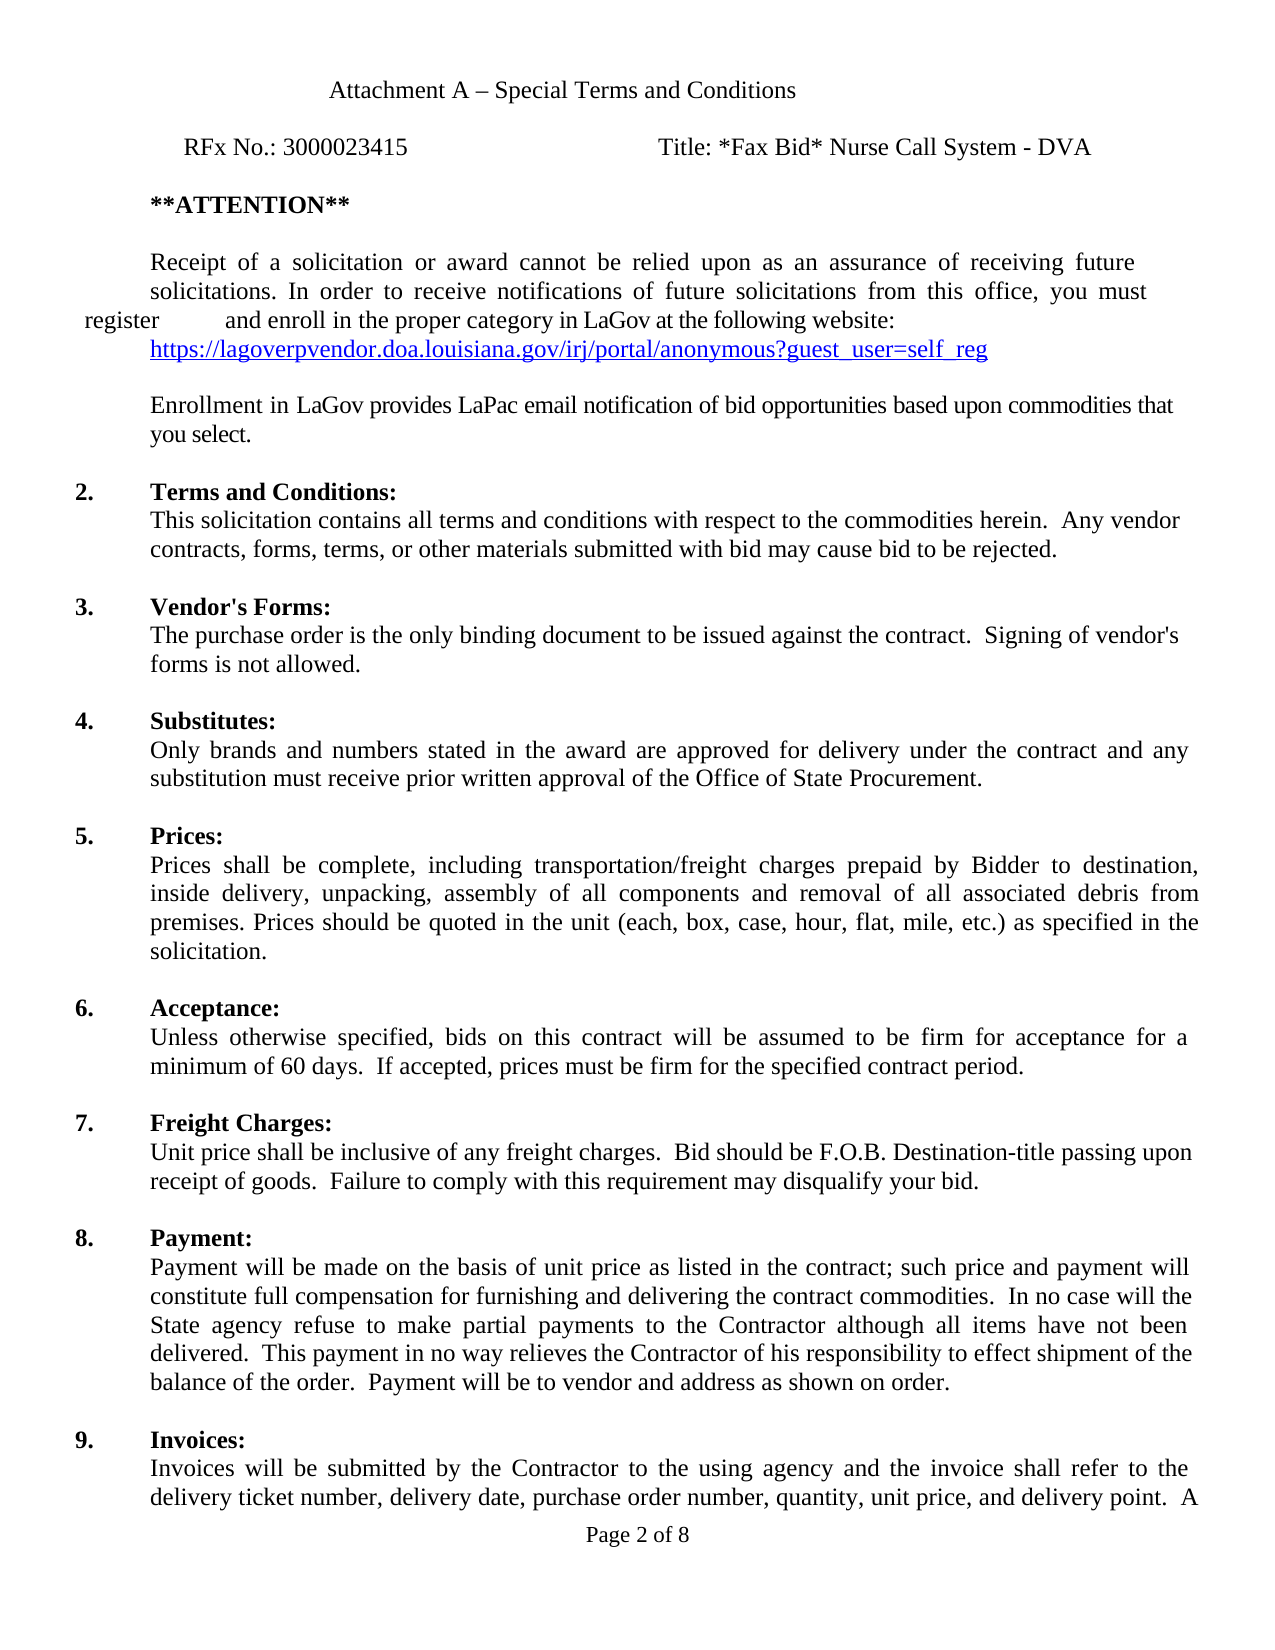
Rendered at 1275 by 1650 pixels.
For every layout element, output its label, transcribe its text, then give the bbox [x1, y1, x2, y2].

list This solicitation contains all terms and conditions with respect to the commodities herein. Any vendor contracts, forms, terms, or other materials submitted with bid may cause bid to be rejected. [131, 506, 1181, 563]
text **ATTENTION** [84, 190, 1147, 219]
list Payment will be made on the basis of unit price as listed in the contract; such price and payment will constitute full compensation for furnishing and delivering the contract commodities. In no case will the State agency refuse to make partial payments to the Contractor although all items have not been delivered. This payment in no way relieves the Contractor of his responsibility to effect shipment of the balance of the order. Payment will be to vendor and address as shown on order. [131, 1252, 1200, 1396]
text https://lagoverpvendor.doa.louisiana.gov/irj/portal/anonymous?guest_user=self_reg [84, 334, 1200, 362]
list Invoices: [75, 1425, 1200, 1453]
text Receipt of a solicitation or award cannot be relied upon as an assurance of receiving future solicitations. In order to receive notifications of future solicitations from this office, you must register and enroll in the proper category in LaGov at the following website: [84, 247, 1147, 334]
list Substitutes: [75, 706, 1200, 735]
list Prices shall be complete, including transportation/freight charges prepaid by Bidder to destination, inside delivery, unpacking, assembly of all components and removal of all associated debris from premises. Prices should be quoted in the unit (each, box, case, hour, flat, mile, etc.) as specified in the solicitation. [150, 850, 1200, 965]
list Unit price shall be inclusive of any freight charges. Bid should be F.O.B. Destination-title passing upon receipt of goods. Failure to comply with this requirement may disqualify your bid. [131, 1137, 1200, 1195]
list Unless otherwise specified, bids on this contract will be assumed to be firm for acceptance for a minimum of 60 days. If accepted, prices must be firm for the specified contract period. [131, 1022, 1200, 1080]
list Vendor's Forms: [75, 592, 1200, 621]
list Only brands and numbers stated in the award are approved for delivery under the contract and any substitution must receive prior written approval of the Office of State Procurement. [131, 735, 1200, 792]
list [131, 1453, 1200, 1511]
list Terms and Conditions: [75, 477, 1181, 506]
list Payment: [75, 1223, 1200, 1252]
text Enrollment in LaGov provides LaPac email notification of bid opportunities based upon commodities that you select. [84, 391, 1181, 448]
list Freight Charges: [75, 1108, 1200, 1137]
list Acceptance: [75, 993, 1200, 1022]
list Prices: [75, 821, 1200, 850]
list The purchase order is the only binding document to be issued against the contract. Signing of vendor's forms is not allowed. [131, 621, 1200, 706]
